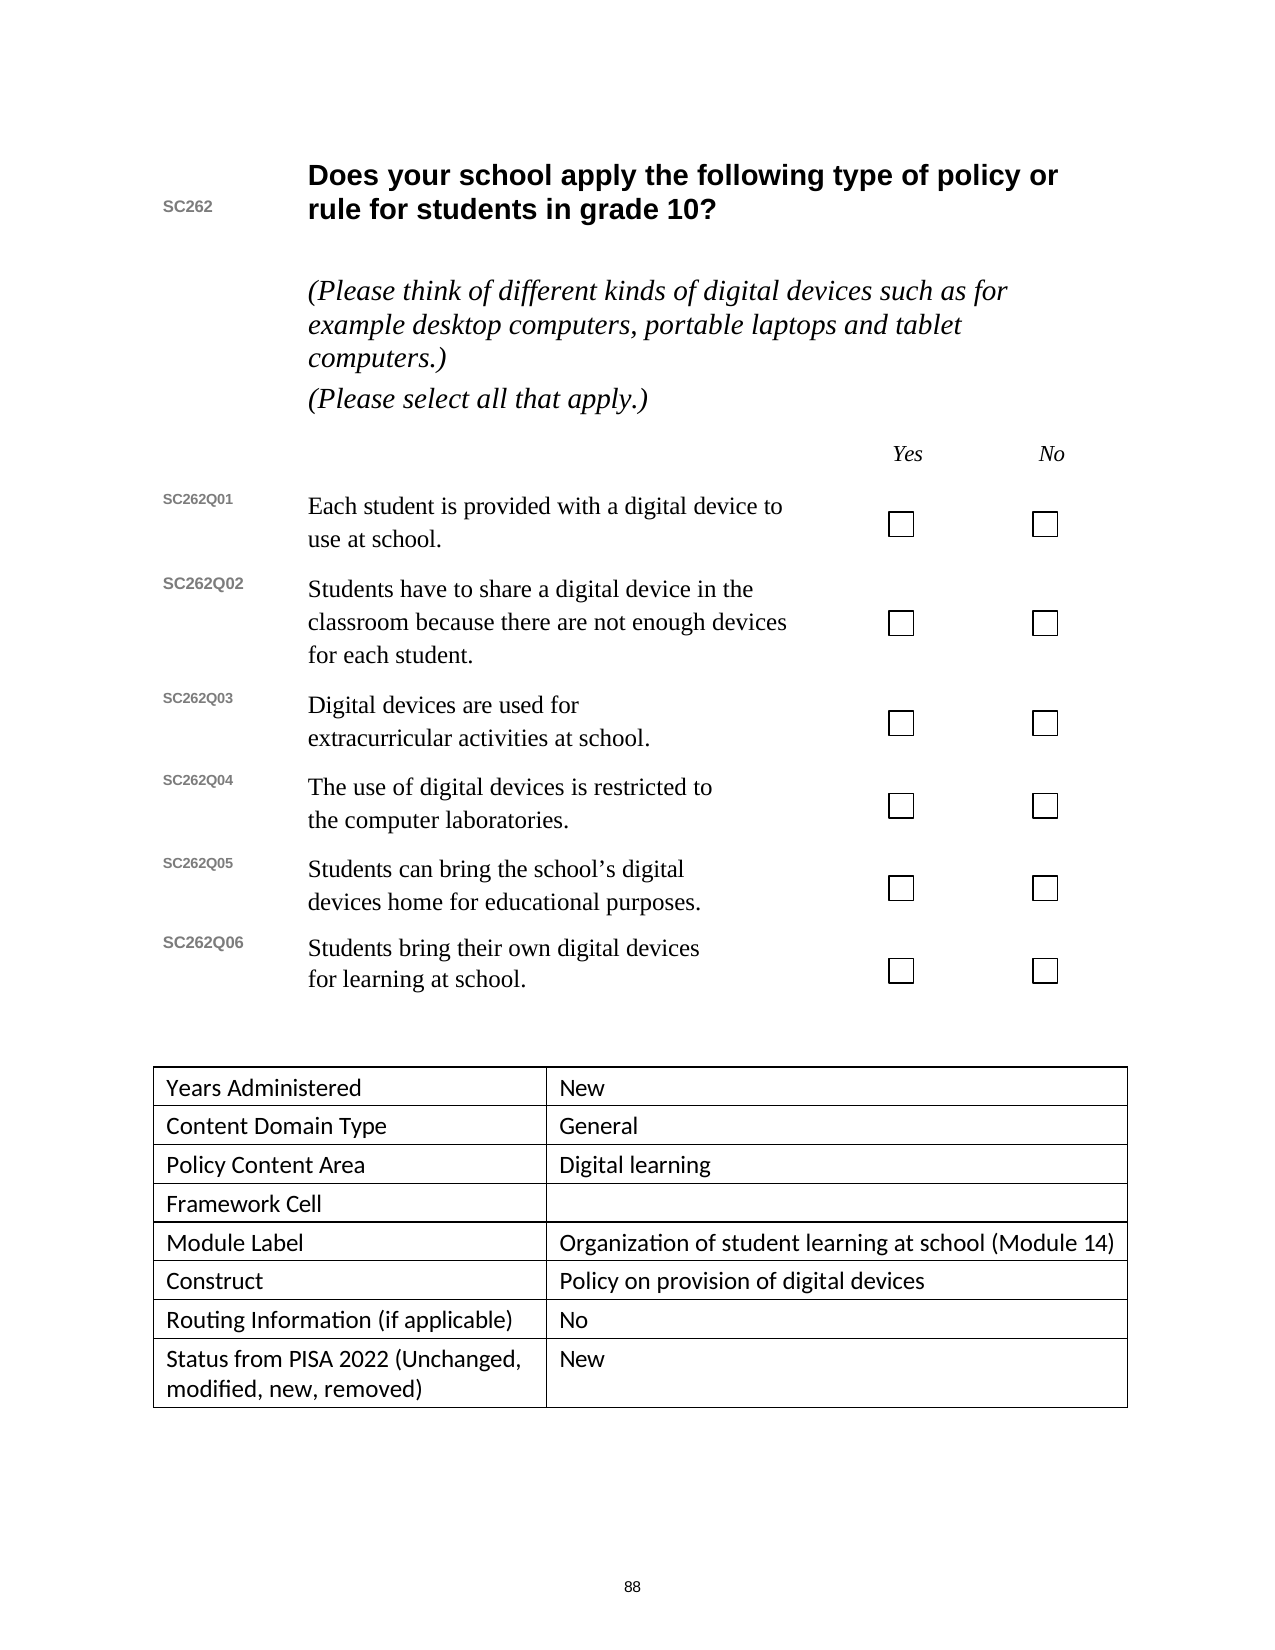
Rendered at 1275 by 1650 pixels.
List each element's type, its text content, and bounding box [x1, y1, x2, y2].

text SC262Q03 Digital devices are used for extracurricular activities at school. [163, 690, 728, 752]
table_cell Organization of student learning at school (Module 14) [547, 1223, 1127, 1260]
table_cell General [547, 1106, 1127, 1144]
table_cell New [547, 1339, 1127, 1407]
table_cell Policy Content Area [154, 1145, 546, 1182]
table_cell Routing Information (if applicable) [154, 1300, 546, 1337]
table_cell No [547, 1300, 1127, 1337]
text SC262 [48, 197, 213, 216]
table_cell Construct [154, 1261, 546, 1298]
table_header Years Administered [154, 1068, 546, 1105]
table_cell Digital learning [547, 1145, 1127, 1182]
text Yes No [48, 440, 1068, 466]
subtitle (Please think of different kinds of digital devices such as for example desktop computers, portable laptops and tablet computers.) [308, 273, 1106, 374]
table_cell Policy on provision of digital devices [547, 1261, 1127, 1298]
table_cell Content Domain Type [154, 1106, 546, 1144]
text SC262Q05 Students can bring the school’s digital devices home for educational purposes. [163, 854, 763, 916]
text SC262Q06 Students bring their own digital devices for learning at school. [163, 933, 731, 993]
subtitle Does your school apply the following type of policy or rule for students in grade 10? [308, 158, 1068, 225]
text SC262Q04 The use of digital devices is restricted to the computer laboratories. [163, 772, 740, 834]
table_cell Framework Cell [154, 1184, 546, 1221]
text SC262Q01 Each student is provided with a digital device to [163, 491, 1248, 519]
subtitle (Please select all that apply.) [308, 382, 1248, 415]
text SC262Q02 Students have to share a digital device in the classroom because there are not enough devices for each student. [163, 574, 813, 669]
table_cell Status from PISA 2022 (Unchanged, modified, new, removed) [154, 1339, 546, 1407]
table_header New [547, 1068, 1127, 1105]
text use at school. [308, 524, 1248, 552]
table_cell [547, 1184, 1127, 1221]
table_cell Module Label [154, 1223, 546, 1260]
